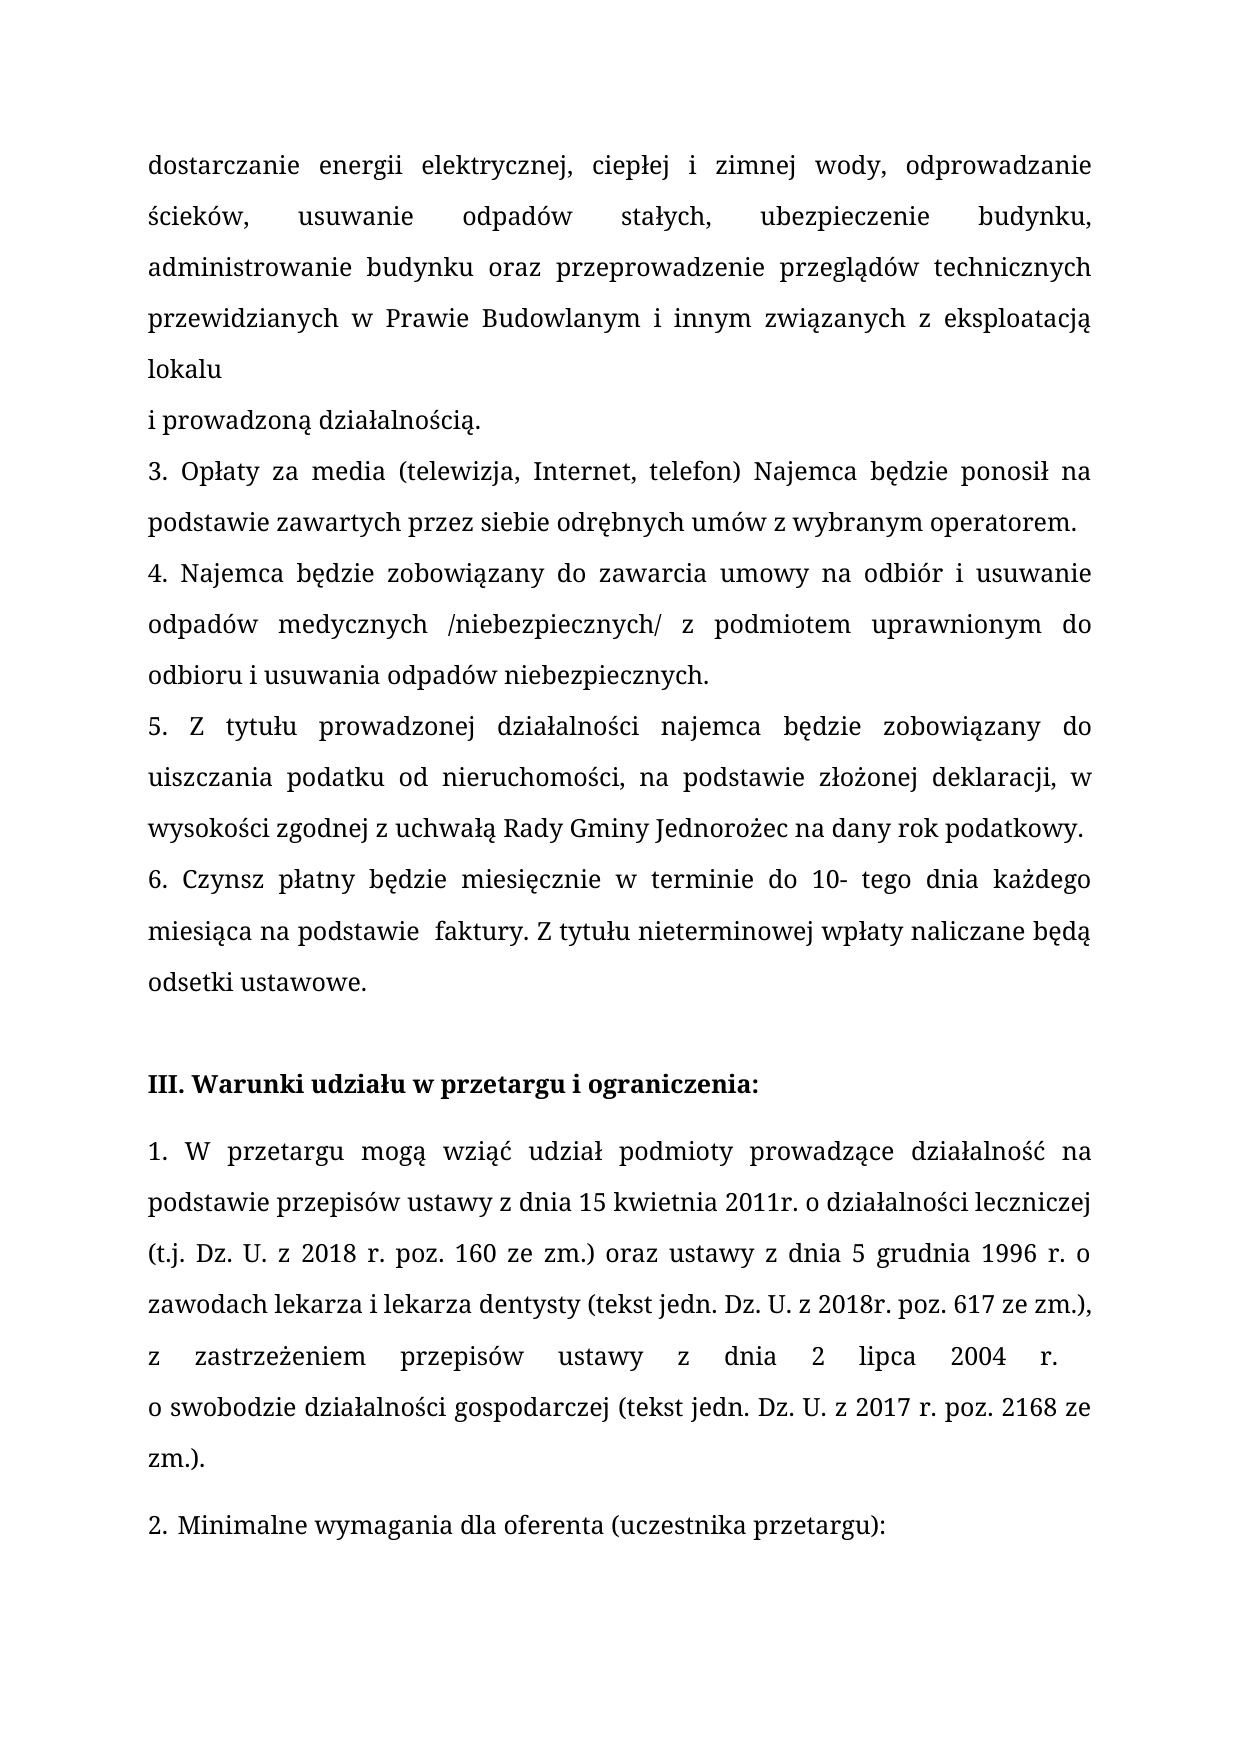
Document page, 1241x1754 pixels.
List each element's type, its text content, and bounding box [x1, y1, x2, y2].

text 5. Z tytułu prowadzonej działalności najemca będzie zobowiązany do uiszczania podatku od nieruchomości, na podstawie złożonej deklaracji, w wysokości zgodnej z uchwałą Rady Gminy Jednorożec na dany rok podatkowy. [148, 709, 1093, 845]
text III. Warunki udziału w przetargu i ograniczenia: [148, 1066, 1093, 1100]
text 4. Najemca będzie zobowiązany do zawarcia umowy na odbiór i usuwanie odpadów medycznych /niebezpiecznych/ z podmiotem uprawnionym do odbioru i usuwania odpadów niebezpiecznych. [148, 556, 1093, 692]
text 6. Czynsz płatny będzie miesięcznie w terminie do 10- tego dnia każdego miesiąca na podstawie faktury. Z tytułu nieterminowej wpłaty naliczane będą odsetki ustawowe. [148, 862, 1093, 998]
text 3. Opłaty za media (telewizja, Internet, telefon) Najemca będzie ponosił na podstawie zawartych przez siebie odrębnych umów z wybranym operatorem. [148, 454, 1093, 539]
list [148, 148, 1093, 437]
text 2. Minimalne wymagania dla oferenta (uczestnika przetargu): [148, 1508, 1093, 1542]
text 1. W przetargu mogą wziąć udział podmioty prowadzące działalność na podstawie przepisów ustawy z dnia 15 kwietnia 2011r. o działalności leczniczej (t.j. Dz. U. z 2018 r. poz. 160 ze zm.) oraz ustawy z dnia 5 grudnia 1996 r. o zawodach lekarza i lekarza dentysty (tekst jedn. Dz. U. z 2018r. poz. 617 ze zm.), z zastrzeżeniem przepisów ustawy z dnia 2 lipca 2004 r. o swobodzie działalności gospodarczej (tekst jedn. Dz. U. z 2017 r. poz. 2168 ze zm.). [148, 1134, 1093, 1474]
